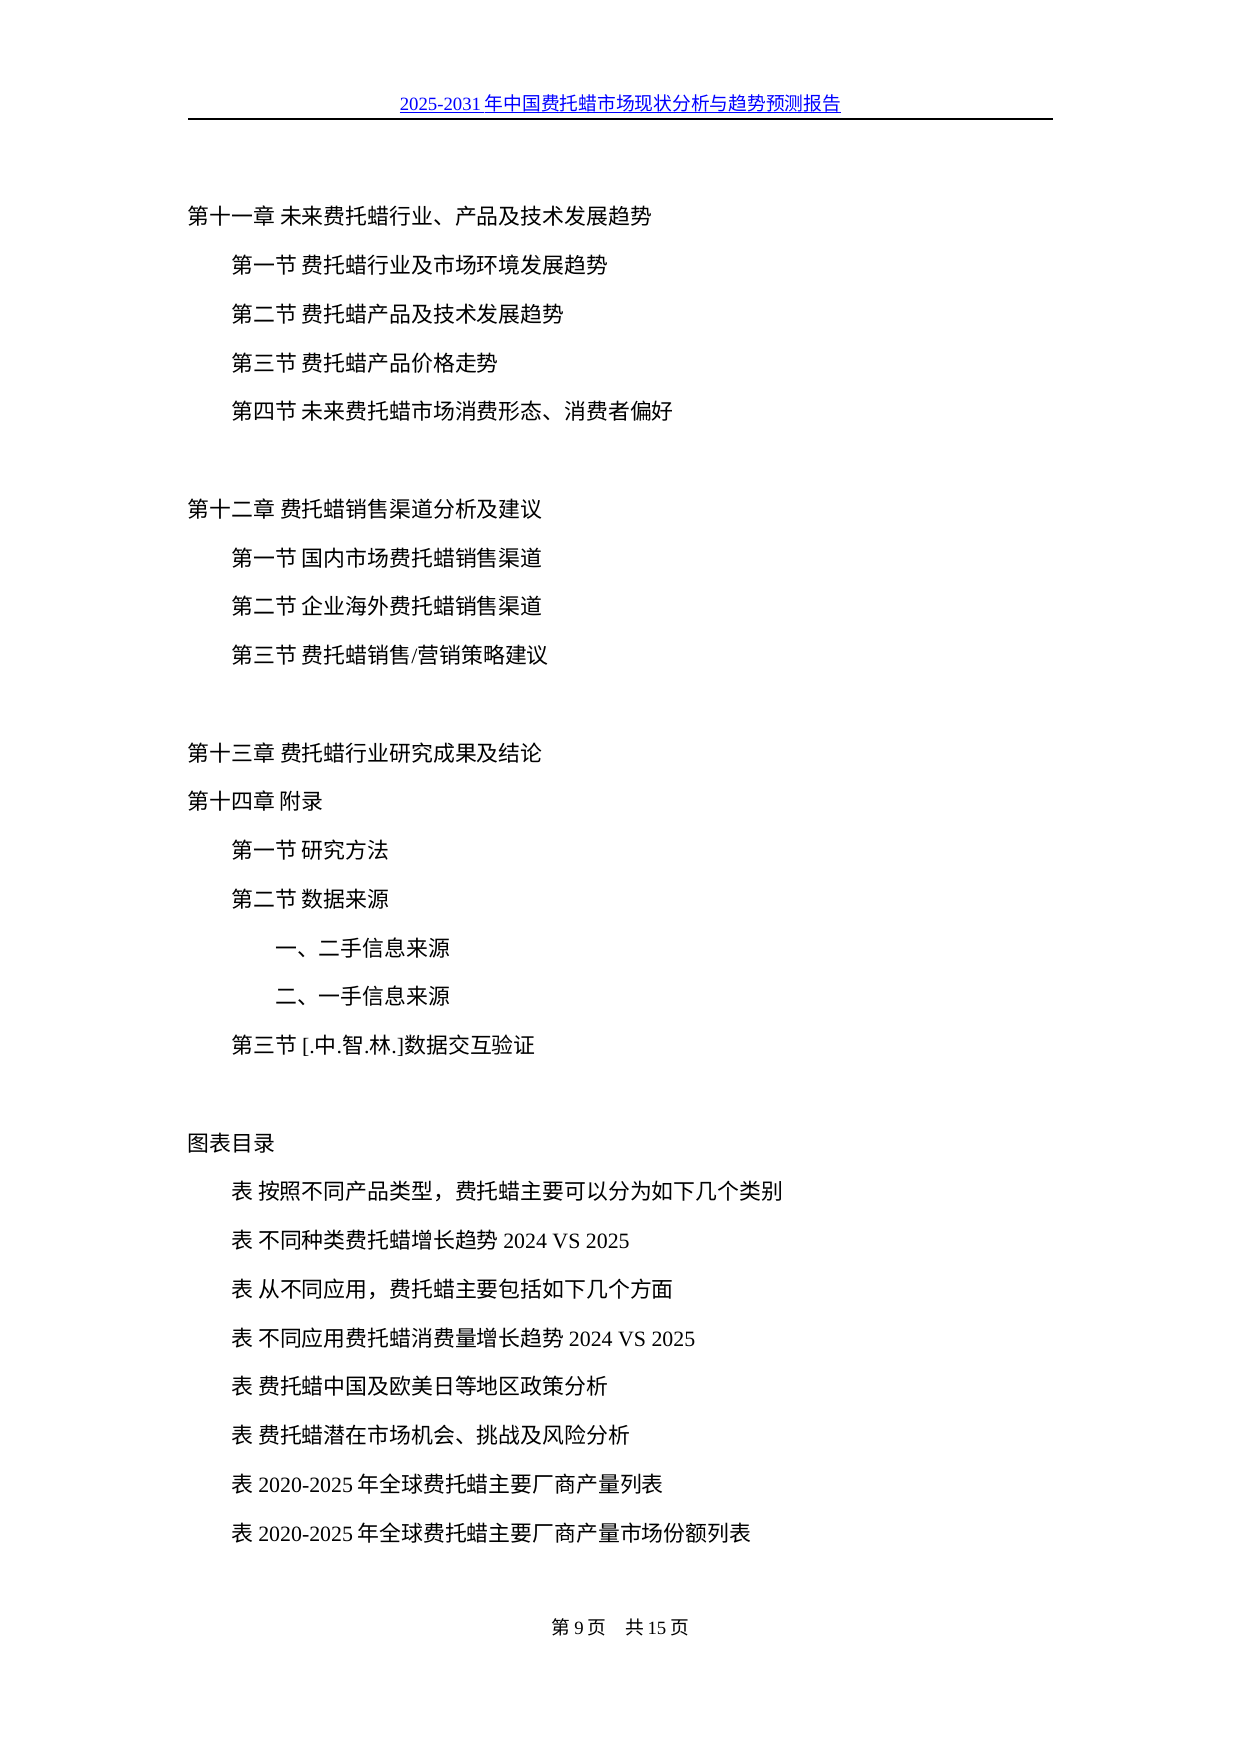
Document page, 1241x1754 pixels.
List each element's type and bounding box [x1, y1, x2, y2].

text [187, 150, 1053, 1548]
